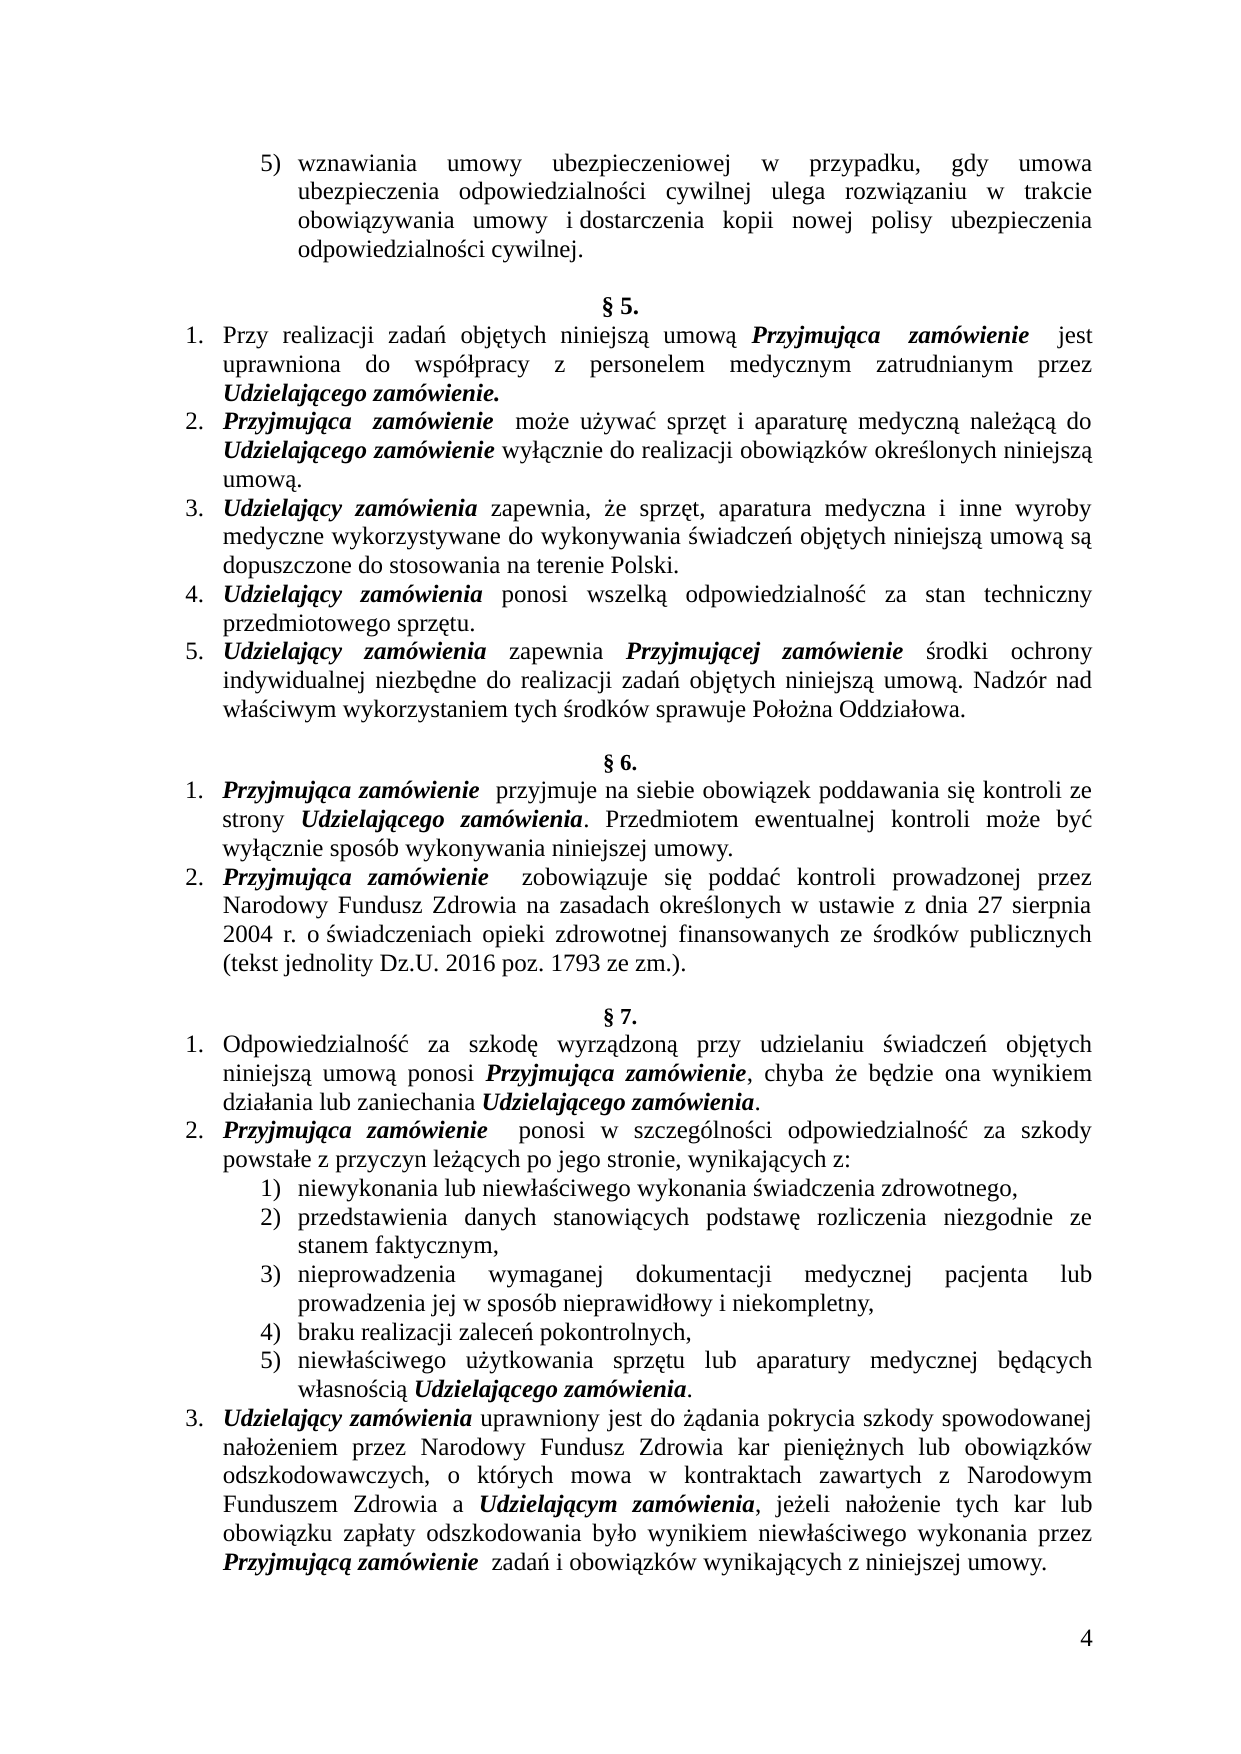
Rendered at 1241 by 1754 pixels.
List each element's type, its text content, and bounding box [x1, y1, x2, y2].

list niewykonania lub niewłaściwego wykonania świadczenia zdrowotnego, [260, 1173, 1093, 1202]
list Przy realizacji zadań objętych niniejszą umową Przyjmująca zamówienie jest uprawniona do współpracy z personelem medycznym zatrudnianym przez Udzielającego zamówienie. [185, 320, 1093, 406]
text § 7. [148, 1003, 1093, 1029]
list Udzielający zamówienia ponosi wszelką odpowiedzialność za stan techniczny przedmiotowego sprzętu. [185, 579, 1093, 636]
list Przyjmująca zamówienie przyjmuje na siebie obowiązek poddawania się kontroli ze strony Udzielającego zamówienia. Przedmiotem ewentualnej kontroli może być wyłącznie sposób wykonywania niniejszej umowy. [185, 775, 1093, 862]
list wznawiania umowy ubezpieczeniowej w przypadku, gdy umowa ubezpieczenia odpowiedzialności cywilnej ulega rozwiązaniu w trakcie obowiązywania umowy i dostarczenia kopii nowej polisy ubezpieczenia odpowiedzialności cywilnej. [260, 148, 1093, 263]
text § 5. [148, 291, 1093, 320]
list Udzielający zamówienia zapewnia, że sprzęt, aparatura medyczna i inne wyroby medyczne wykorzystywane do wykonywania świadczeń objętych niniejszą umową są dopuszczone do stosowania na terenie Polski. [185, 493, 1093, 579]
list Przyjmująca zamówienie zobowiązuje się poddać kontroli prowadzonej przez Narodowy Fundusz Zdrowia na zasadach określonych w ustawie z dnia 27 sierpnia 2004 r. o świadczeniach opieki zdrowotnej finansowanych ze środków publicznych (tekst jednolity Dz.U. 2016 poz. 1793 ze zm.). [185, 862, 1093, 977]
list Przyjmująca zamówienie ponosi w szczególności odpowiedzialność za szkody powstałe z przyczyn leżących po jego stronie, wynikających z: [185, 1116, 1093, 1173]
list Udzielający zamówienia uprawniony jest do żądania pokrycia szkody spowodowanej nałożeniem przez Narodowy Fundusz Zdrowia kar pieniężnych lub obowiązków odszkodowawczych, o których mowa w kontraktach zawartych z Narodowym Funduszem Zdrowia a Udzielającym zamówienia, jeżeli nałożenie tych kar lub obowiązku zapłaty odszkodowania było wynikiem niewłaściwego wykonania przez Przyjmującą zamówienie zadań i obowiązków wynikających z niniejszej umowy. [185, 1403, 1093, 1576]
list przedstawienia danych stanowiących podstawę rozliczenia niezgodnie ze stanem faktycznym, [260, 1202, 1093, 1259]
text § 6. [148, 749, 1093, 775]
list Udzielający zamówienia zapewnia Przyjmującej zamówienie środki ochrony indywidualnej niezbędne do realizacji zadań objętych niniejszą umową. Nadzór nad właściwym wykorzystaniem tych środków sprawuje Położna Oddziałowa. [185, 636, 1093, 723]
list braku realizacji zaleceń pokontrolnych, [260, 1317, 1093, 1346]
list Odpowiedzialność za szkodę wyrządzoną przy udzielaniu świadczeń objętych niniejszą umową ponosi Przyjmująca zamówienie, chyba że będzie ona wynikiem działania lub zaniechania Udzielającego zamówienia. [185, 1029, 1093, 1116]
list niewłaściwego użytkowania sprzętu lub aparatury medycznej będących własnością Udzielającego zamówienia. [260, 1346, 1093, 1403]
list nieprowadzenia wymaganej dokumentacji medycznej pacjenta lub prowadzenia jej w sposób nieprawidłowy i niekompletny, [260, 1259, 1093, 1317]
list Przyjmująca zamówienie może używać sprzęt i aparaturę medyczną należącą do Udzielającego zamówienie wyłącznie do realizacji obowiązków określonych niniejszą umową. [185, 406, 1093, 493]
